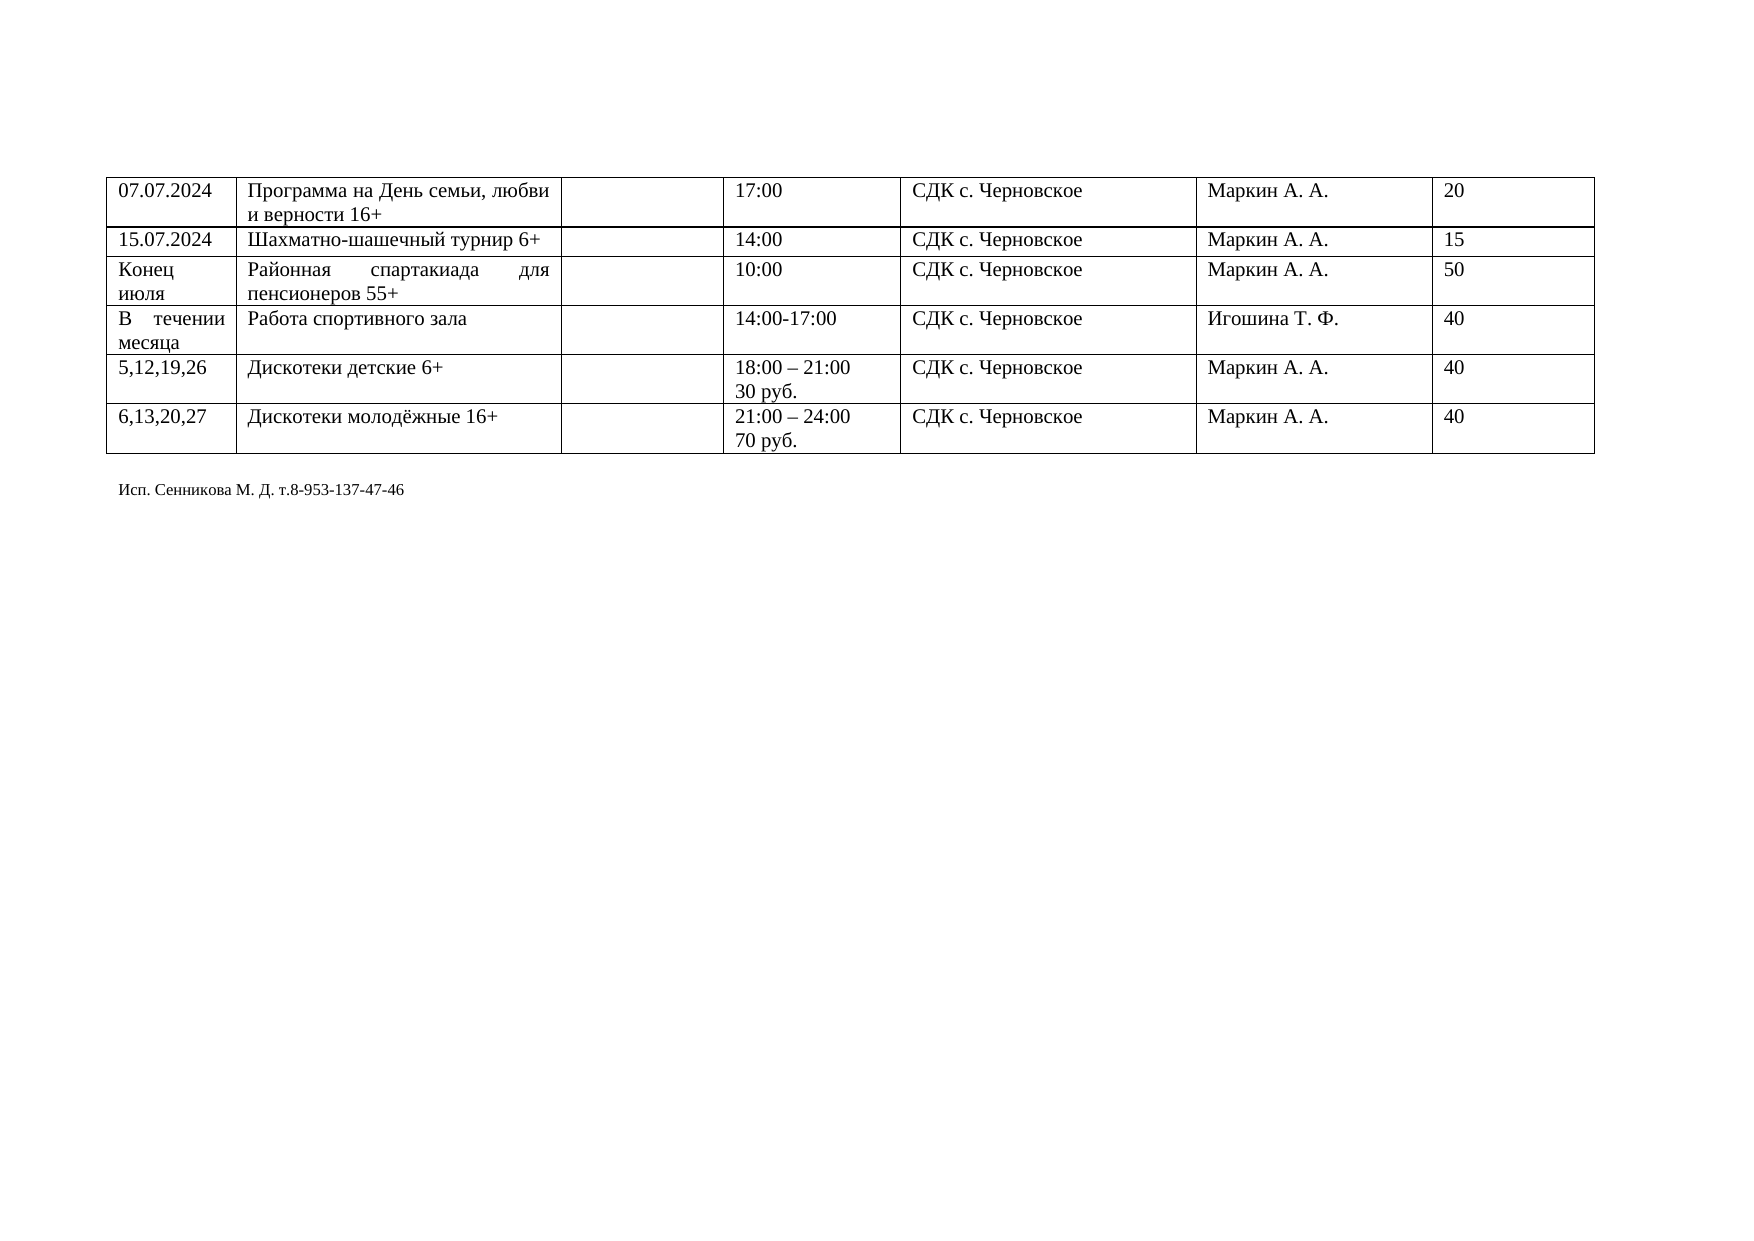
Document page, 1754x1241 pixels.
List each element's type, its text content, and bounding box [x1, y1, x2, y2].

table_cell 14:00-17:00 [724, 306, 900, 354]
table_cell Дискотеки молодёжные 16+ [237, 404, 561, 452]
table_cell 14:00 [724, 228, 900, 256]
table_cell Маркин А. А. [1197, 228, 1432, 256]
table_cell 15.07.2024 [107, 228, 236, 256]
table_cell Шахматно-шашечный турнир 6+ [237, 228, 561, 256]
table_cell 6,13,20,27 [107, 404, 236, 452]
table_cell Маркин А. А. [1197, 404, 1432, 452]
table_cell Работа спортивного зала [237, 306, 561, 354]
table_cell [562, 178, 723, 226]
table_cell Районная спартакиада для пенсионеров 55+ [237, 257, 561, 305]
table_cell [562, 404, 723, 452]
table_cell СДК с. Черновское [901, 355, 1196, 403]
text Исп. Сенникова М. Д. т.8-953-137-47-46 [118, 480, 1636, 499]
table_cell 07.07.2024 [107, 178, 236, 226]
table_cell Конец июля [107, 257, 236, 305]
table_cell 17:00 [724, 178, 900, 226]
table_cell СДК с. Черновское [901, 257, 1196, 305]
table_cell 15 [1433, 228, 1594, 256]
table_cell В течении месяца [107, 306, 236, 354]
table_cell СДК с. Черновское [901, 306, 1196, 354]
table_cell Маркин А. А. [1197, 355, 1432, 403]
table_cell [562, 355, 723, 403]
table_cell Дискотеки детские 6+ [237, 355, 561, 403]
table_cell 40 [1433, 404, 1594, 452]
table_cell 40 [1433, 355, 1594, 403]
table_cell [562, 257, 723, 305]
table_cell СДК с. Черновское [901, 178, 1196, 226]
table_cell Маркин А. А. [1197, 178, 1432, 226]
table_cell 10:00 [724, 257, 900, 305]
table_cell 50 [1433, 257, 1594, 305]
table_cell [562, 228, 723, 256]
table_cell СДК с. Черновское [901, 404, 1196, 452]
table_cell Маркин А. А. [1197, 257, 1432, 305]
table_cell Программа на День семьи, любви и верности 16+ [237, 178, 561, 226]
table_cell [562, 306, 723, 354]
table_cell 21:00 – 24:00 70 руб. [724, 404, 900, 452]
table_cell 20 [1433, 178, 1594, 226]
table_cell Игошина Т. Ф. [1197, 306, 1432, 354]
table_cell 5,12,19,26 [107, 355, 236, 403]
table_cell 18:00 – 21:00 30 руб. [724, 355, 900, 403]
table_cell 40 [1433, 306, 1594, 354]
table_cell СДК с. Черновское [901, 228, 1196, 256]
